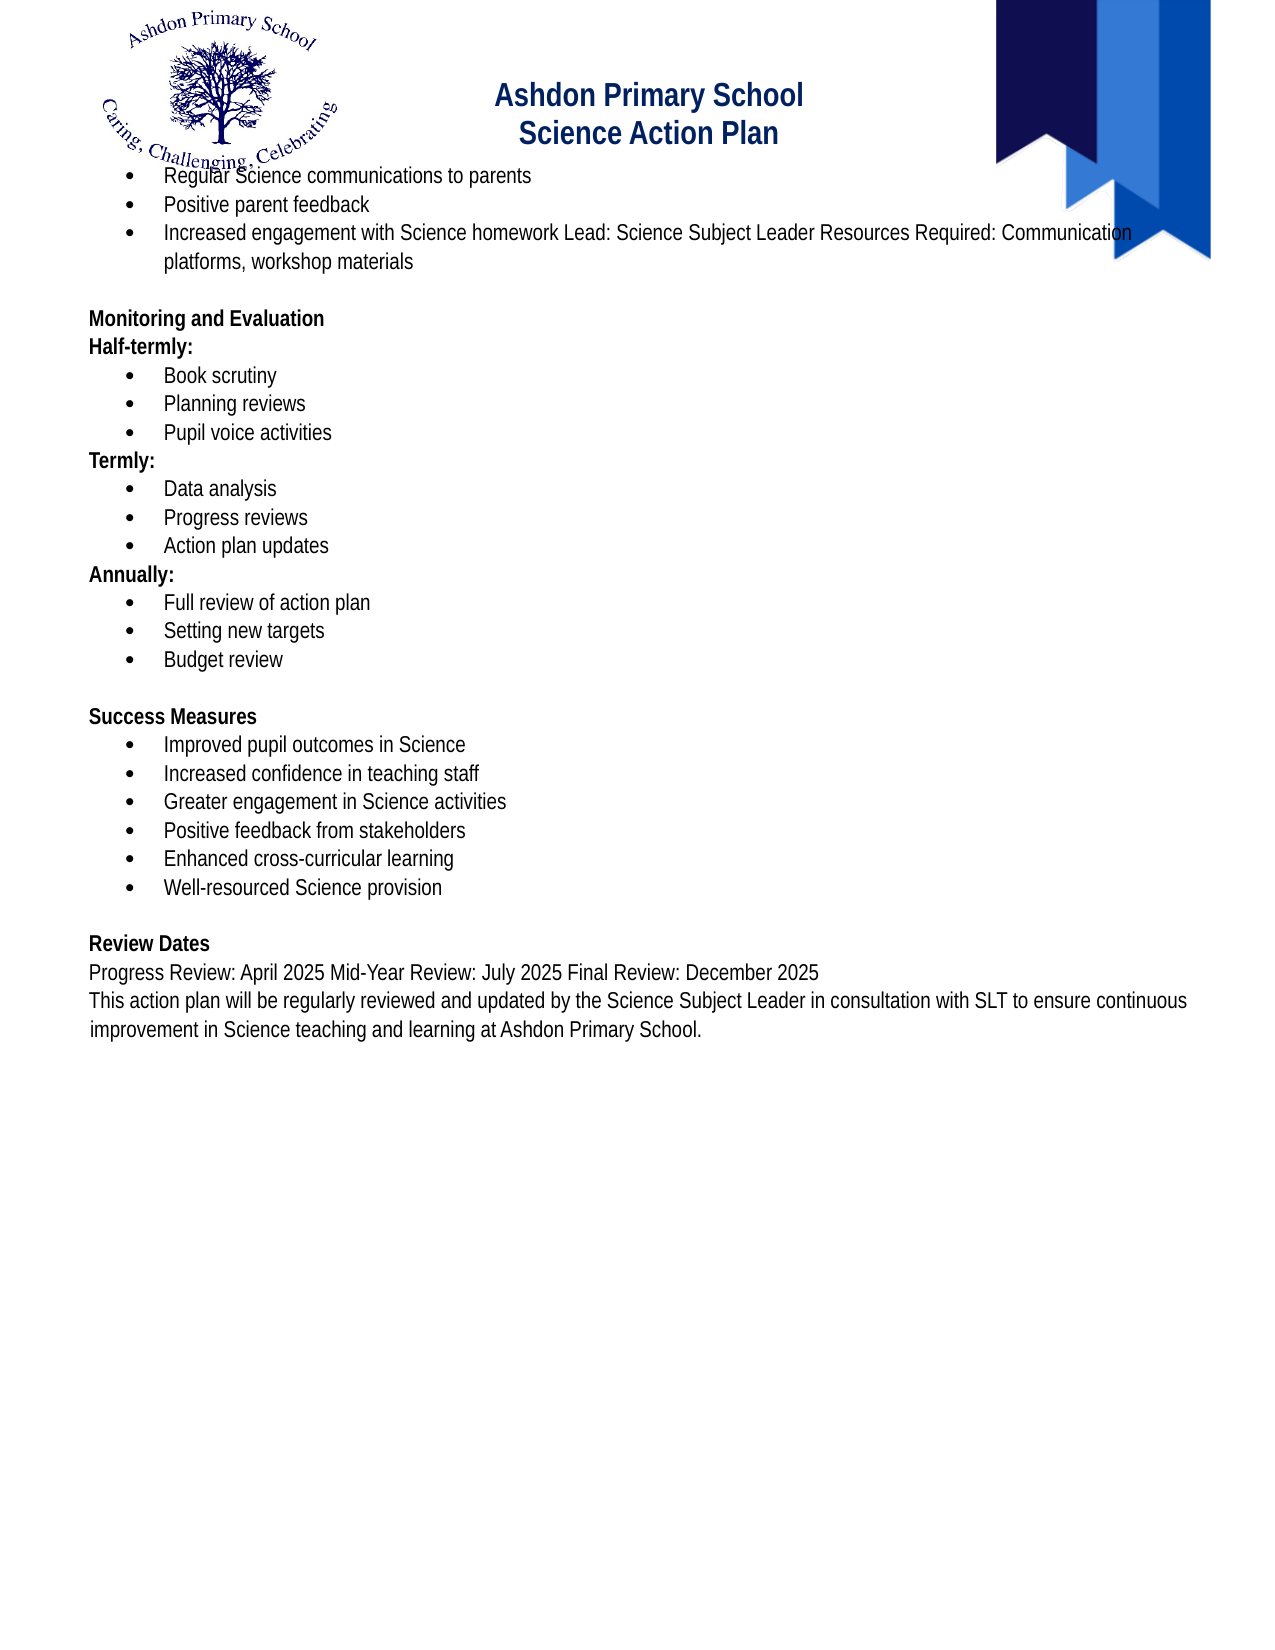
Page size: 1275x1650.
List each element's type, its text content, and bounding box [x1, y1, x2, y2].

subtitle Progress reviews [126, 504, 1211, 530]
subtitle Annually: [89, 561, 1211, 587]
subtitle Increased confidence in teaching staff [126, 760, 1211, 786]
subtitle Pupil voice activities [126, 418, 1211, 445]
subtitle Data analysis [126, 475, 1211, 502]
subtitle Increased engagement with Science homework Lead: Science Subject Leader Resources Required: Communication platforms, workshop materials [126, 219, 1211, 274]
subtitle Positive parent feedback [126, 191, 1211, 217]
subtitle Improved pupil outcomes in Science [126, 731, 1211, 758]
picture [996, 0, 1211, 162]
subtitle Regular Science communications to parents [126, 162, 1211, 189]
subtitle Positive feedback from stakeholders [126, 817, 1211, 843]
subtitle Enhanced cross-curricular learning [126, 845, 1211, 871]
subtitle Budget review [126, 646, 1211, 672]
picture [88, 4, 351, 180]
subtitle Action plan updates [126, 532, 1211, 558]
subtitle Full review of action plan [126, 589, 1211, 615]
subtitle Review Dates [89, 930, 1211, 957]
subtitle Termly: [89, 447, 1211, 473]
subtitle Setting new targets [126, 617, 1211, 644]
subtitle Success Measures [89, 703, 1211, 729]
subtitle Progress Review: April 2025 Mid-Year Review: July 2025 Final Review: December 2025 [89, 959, 1211, 985]
subtitle Greater engagement in Science activities [126, 788, 1211, 814]
subtitle This action plan will be regularly reviewed and updated by the Science Subject Leader in consultation with SLT to ensure continuous improvement in Science teaching and learning at Ashdon Primary School. [89, 987, 1211, 1042]
subtitle Half-termly: [89, 333, 1211, 359]
subtitle Monitoring and Evaluation [89, 305, 1211, 331]
subtitle Well-resourced Science provision [126, 873, 1211, 900]
subtitle Book scrutiny [126, 362, 1211, 388]
subtitle Planning reviews [126, 390, 1211, 416]
